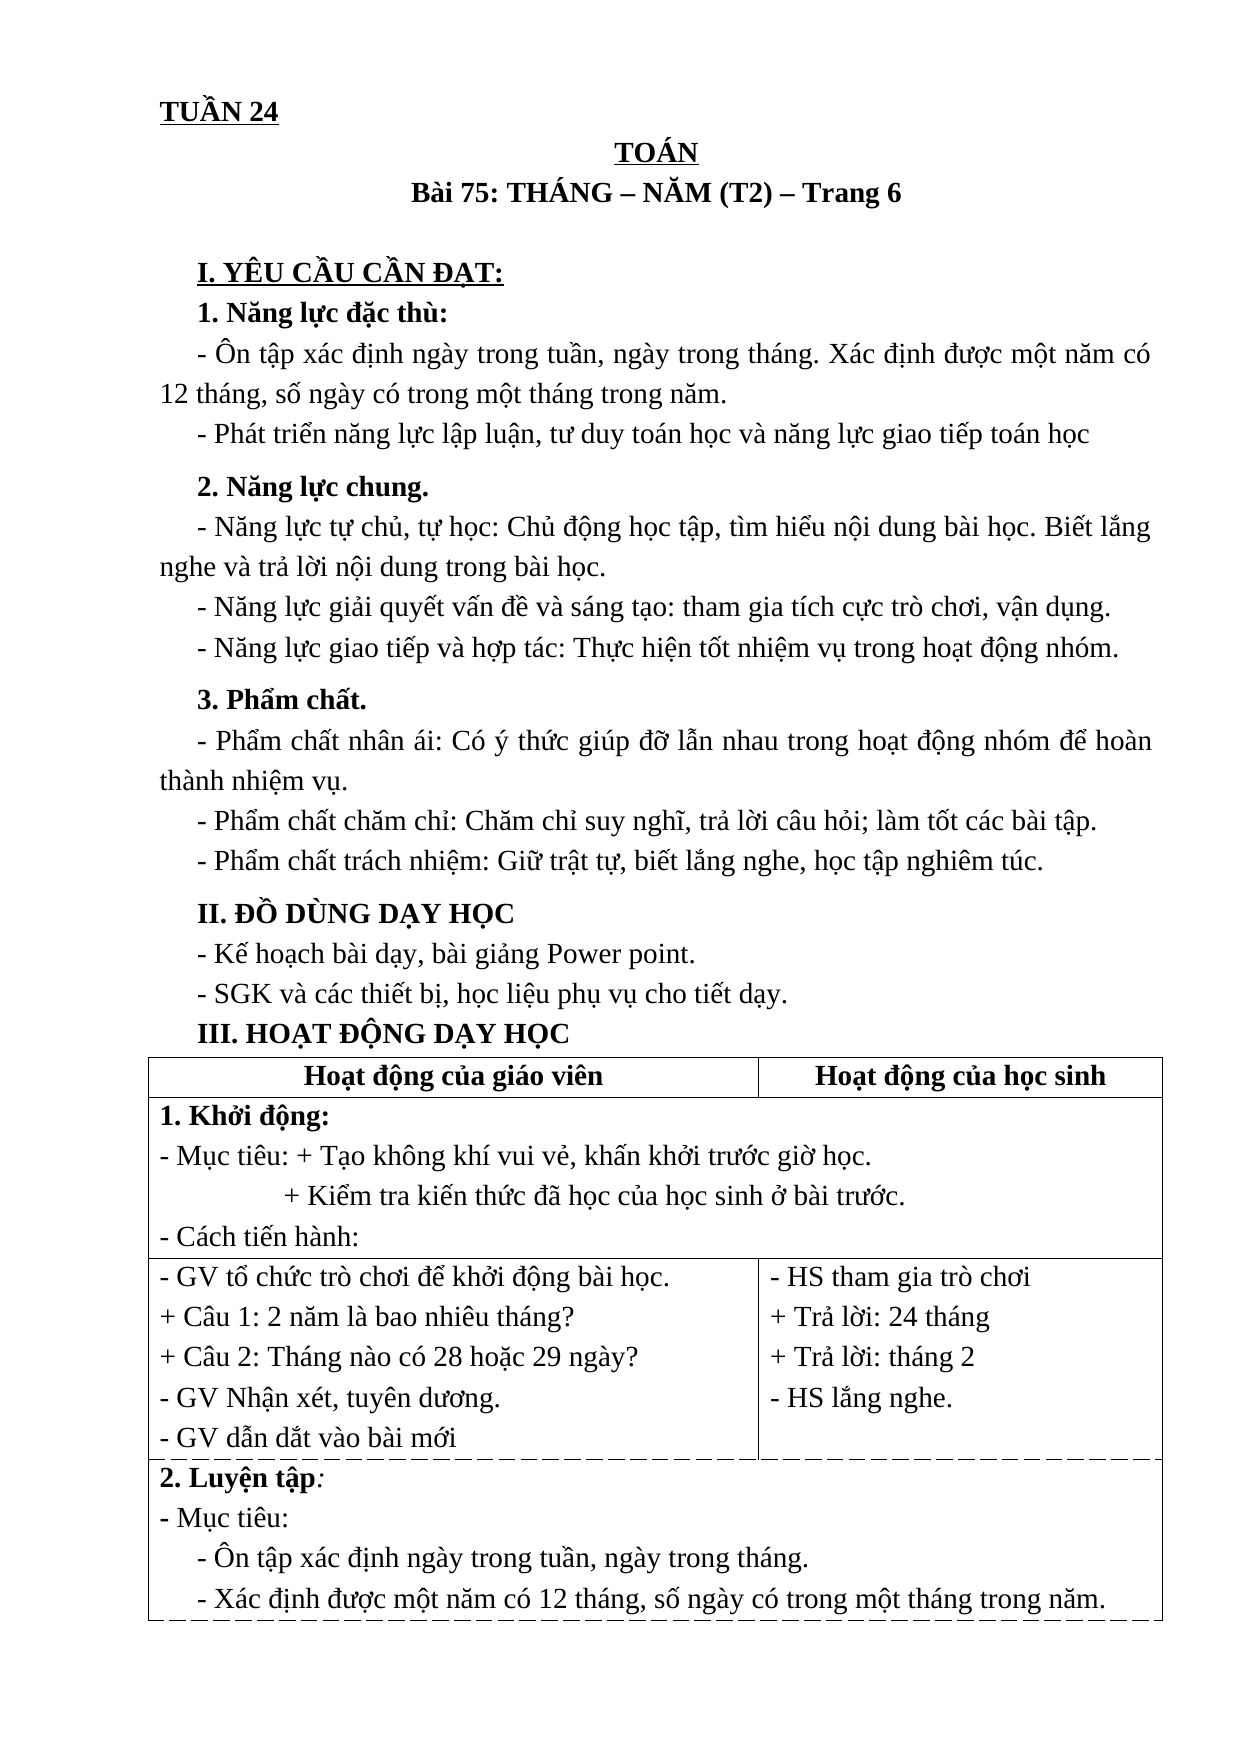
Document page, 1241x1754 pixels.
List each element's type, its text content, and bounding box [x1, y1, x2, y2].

text - Phát triển năng lực lập luận, tư duy toán học và năng lực giao tiếp toán học [159, 416, 1153, 450]
text - Phẩm chất trách nhiệm: Giữ trật tự, biết lắng nghe, học tập nghiêm túc. [159, 843, 1153, 877]
text - Ôn tập xác định ngày trong tuần, ngày trong tháng. Xác định được một năm có 12 tháng, số ngày có trong một tháng trong năm. [159, 336, 1153, 409]
table_cell - HS tham gia trò chơi + Trả lời: 24 tháng + Trả lời: tháng 2 - HS lắng nghe. [759, 1259, 1162, 1459]
text - Năng lực giải quyết vấn đề và sáng tạo: tham gia tích cực trò chơi, vận dụng. [159, 589, 1153, 623]
text - Kế hoạch bài dạy, bài giảng Power point. [159, 936, 1153, 970]
text TOÁN [159, 135, 1153, 168]
text II. ĐỒ DÙNG DẠY HỌC [159, 896, 1153, 929]
text TUẦN 24 [159, 94, 1153, 128]
table_cell - GV tổ chức trò chơi để khởi động bài học. + Câu 1: 2 năm là bao nhiêu tháng? + Câu 2: Tháng nào có 28 hoặc 29 ngày? - GV Nhận xét, tuyên dương. - GV dẫn dắt vào bài mới [149, 1259, 758, 1459]
text I. YÊU CẦU CẦN ĐẠT: [159, 255, 1153, 289]
table_cell 1. Khởi động: - Mục tiêu: + Tạo không khí vui vẻ, khấn khởi trước giờ học. + Kiểm tra kiến thức đã học của học sinh ở bài trước. - Cách tiến hành: [149, 1098, 1162, 1258]
text 1. Năng lực đặc thù: [159, 296, 1153, 329]
text - Năng lực tự chủ, tự học: Chủ động học tập, tìm hiểu nội dung bài học. Biết lắng nghe và trả lời nội dung trong bài học. [159, 509, 1153, 583]
text Bài 75: THÁNG – NĂM (T2) – Trang 6 [159, 175, 1153, 208]
text 2. Năng lực chung. [159, 469, 1153, 502]
text III. HOẠT ĐỘNG DẠY HỌC [159, 1017, 1153, 1050]
text - Năng lực giao tiếp và hợp tác: Thực hiện tốt nhiệm vụ trong hoạt động nhóm. [159, 630, 1153, 663]
table_header Hoạt động của học sinh [759, 1058, 1162, 1097]
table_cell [149, 1459, 1162, 1620]
text - Phẩm chất nhân ái: Có ý thức giúp đỡ lẫn nhau trong hoạt động nhóm để hoàn thành nhiệm vụ. [159, 723, 1153, 796]
text - SGK và các thiết bị, học liệu phụ vụ cho tiết dạy. [159, 976, 1153, 1010]
table_header Hoạt động của giáo viên [149, 1058, 758, 1097]
text - Phẩm chất chăm chỉ: Chăm chỉ suy nghĩ, trả lời câu hỏi; làm tốt các bài tập. [159, 803, 1153, 837]
text 3. Phẩm chất. [159, 682, 1153, 716]
